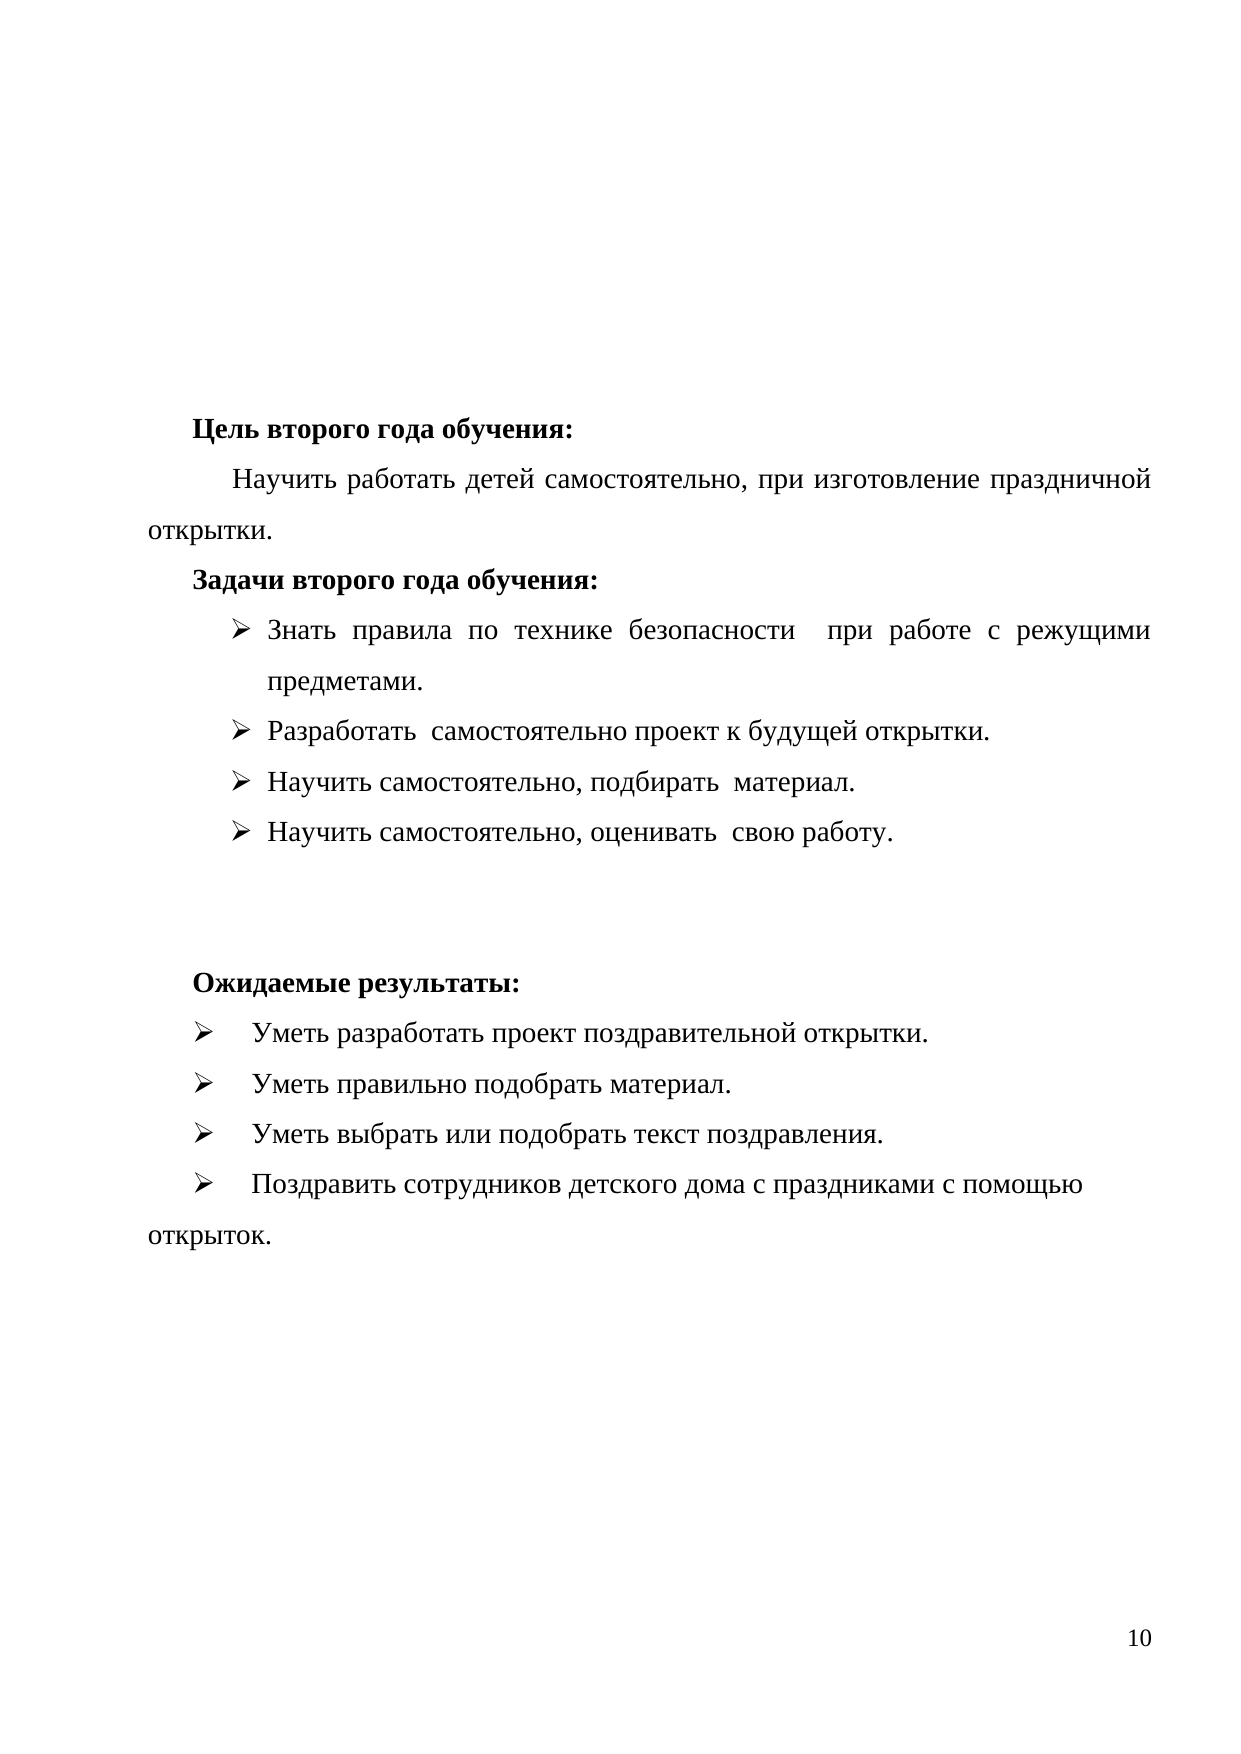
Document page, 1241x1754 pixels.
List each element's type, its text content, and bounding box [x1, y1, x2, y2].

list Уметь выбрать или подобрать текст поздравления. [148, 1116, 1152, 1150]
list Уметь разработать проект поздравительной открытки. [148, 1015, 1152, 1049]
text Цель второго года обучения: [148, 411, 1152, 445]
list Знать правила по технике безопасности при работе с режущими предметами. [229, 612, 1152, 696]
list Научить самостоятельно, подбирать материал. [229, 764, 1152, 797]
list Разработать самостоятельно проект к будущей открытки. [229, 713, 1152, 747]
list Поздравить сотрудников детского дома с праздниками с помощью открыток. [148, 1167, 1152, 1251]
list Научить самостоятельно, оценивать свою работу. [229, 814, 1152, 848]
text Ожидаемые результаты: [148, 965, 1152, 999]
list Уметь правильно подобрать материал. [148, 1066, 1152, 1099]
text Задачи второго года обучения: [148, 562, 1152, 596]
text Научить работать детей самостоятельно, при изготовление праздничной открытки. [148, 462, 1152, 545]
